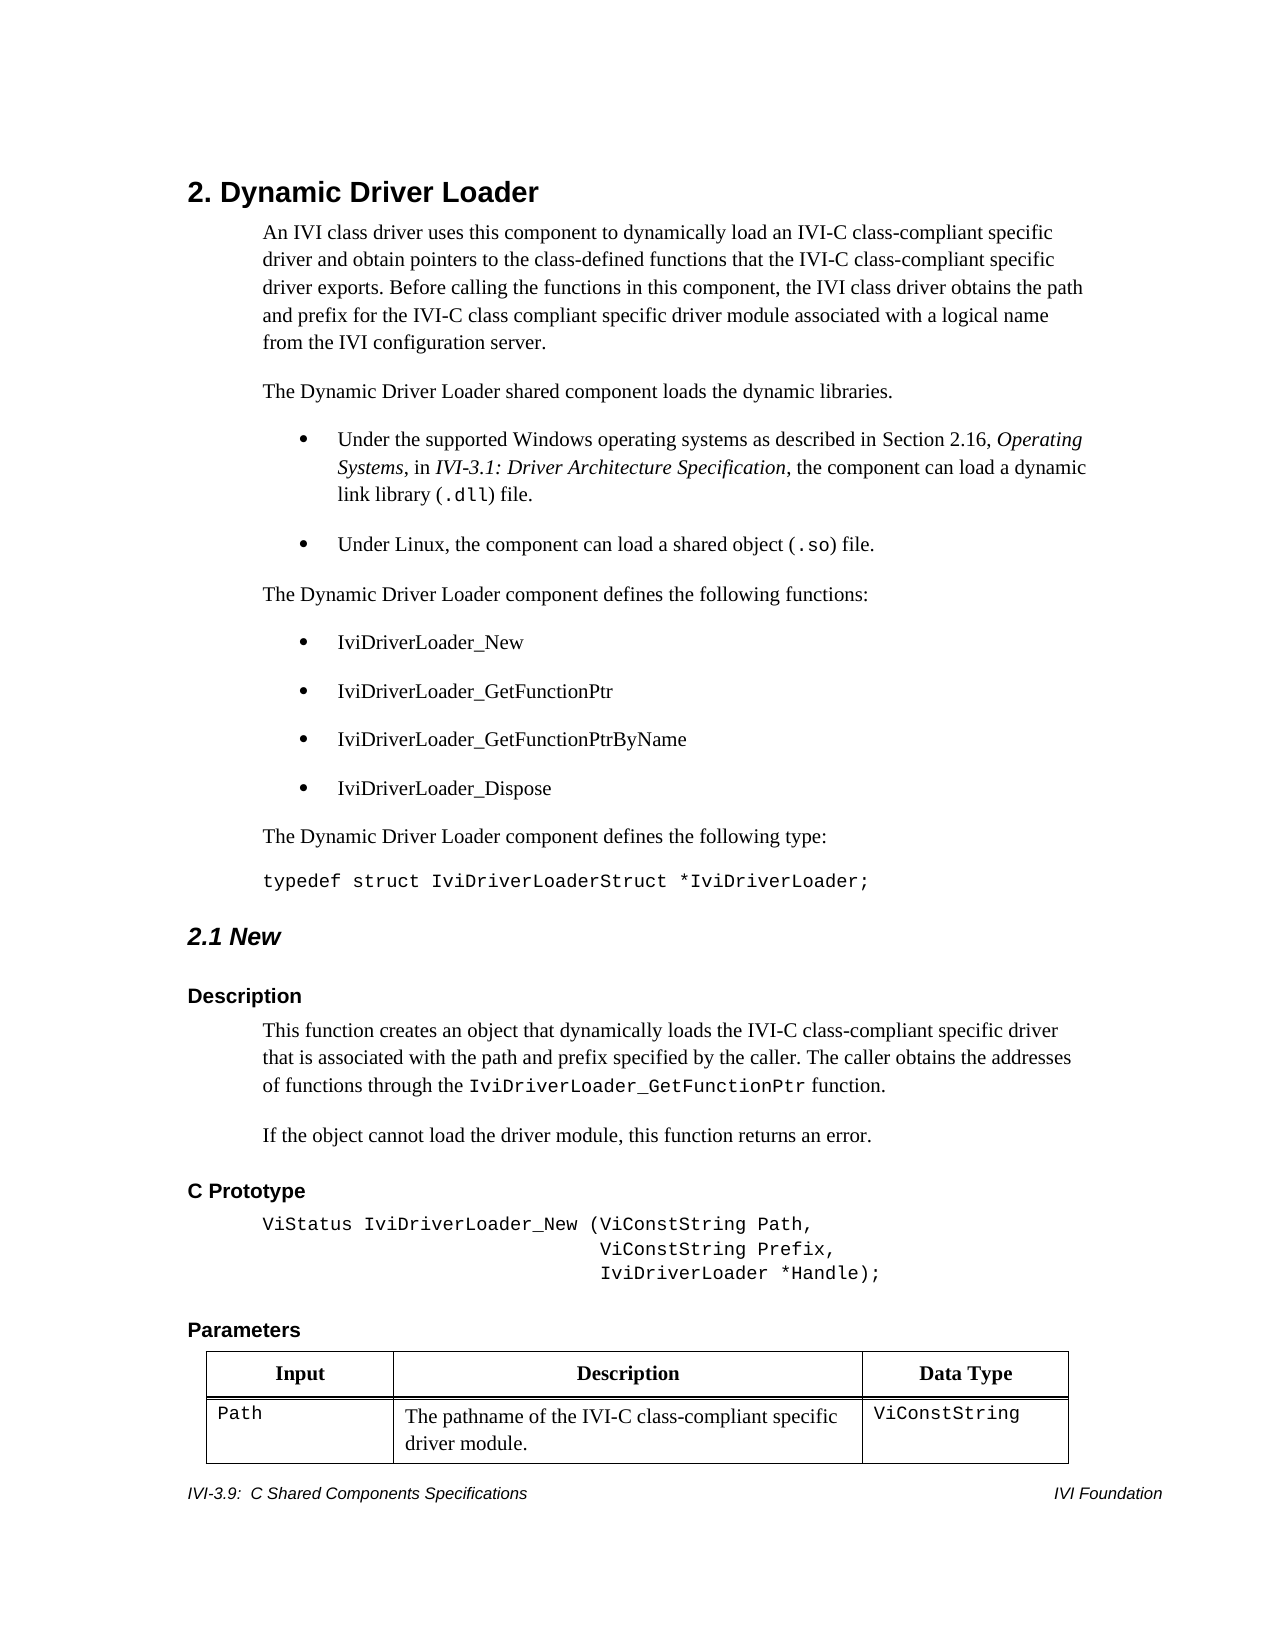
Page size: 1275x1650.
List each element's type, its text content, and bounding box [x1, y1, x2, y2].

text Description [187, 984, 1087, 1008]
text This function creates an object that dynamically loads the IVI-C class-compliant specific driver that is associated with the path and prefix specified by the caller. The caller obtains the addresses of functions through the IviDriverLoader_GetFunctionPtr function. [262, 1018, 1087, 1098]
text C Prototype [187, 1179, 1087, 1203]
list Under Linux, the component can load a shared object (.so) file. [300, 532, 1087, 557]
table_header Input [207, 1352, 393, 1396]
table_header Description [394, 1352, 862, 1396]
text The Dynamic Driver Loader component defines the following functions: [262, 582, 1087, 606]
list Under the supported Windows operating systems as described in Section 2.16, Operating Systems, in IVI-3.1: Driver Architecture Specification, the component can load a dynamic link library (.dll) file. [300, 427, 1087, 507]
subtitle New [187, 922, 1087, 950]
list IviDriverLoader_New [300, 630, 1087, 654]
text typedef struct IviDriverLoaderStruct *IviDriverLoader; [262, 872, 1087, 893]
table_header Data Type [863, 1352, 1068, 1396]
text The Dynamic Driver Loader shared component loads the dynamic libraries. [262, 379, 1087, 403]
list IviDriverLoader_GetFunctionPtr [300, 678, 1087, 703]
list IviDriverLoader_GetFunctionPtrByName [300, 727, 1087, 751]
table_cell ViConstString [863, 1400, 1068, 1463]
text An IVI class driver uses this component to dynamically load an IVI-C class-compliant specific driver and obtain pointers to the class-defined functions that the IVI-C class-compliant specific driver exports. Before calling the functions in this component, the IVI class driver obtains the path and prefix for the IVI-C class compliant specific driver module associated with a logical name from the IVI configuration server. [262, 220, 1087, 354]
list IviDriverLoader_Dispose [300, 775, 1087, 799]
table_cell Path [207, 1400, 393, 1463]
subtitle Dynamic Driver Loader [187, 175, 1087, 208]
text The Dynamic Driver Loader component defines the following type: [262, 824, 1087, 848]
text If the object cannot load the driver module, this function returns an error. [262, 1122, 1087, 1147]
text Parameters [187, 1317, 1087, 1341]
text ViStatus IviDriverLoader_New (ViConstString Path, ViConstString Prefix, IviDriverLoader *Handle); [262, 1215, 1087, 1285]
table_cell The pathname of the IVI-C class-compliant specific driver module. [394, 1400, 862, 1463]
